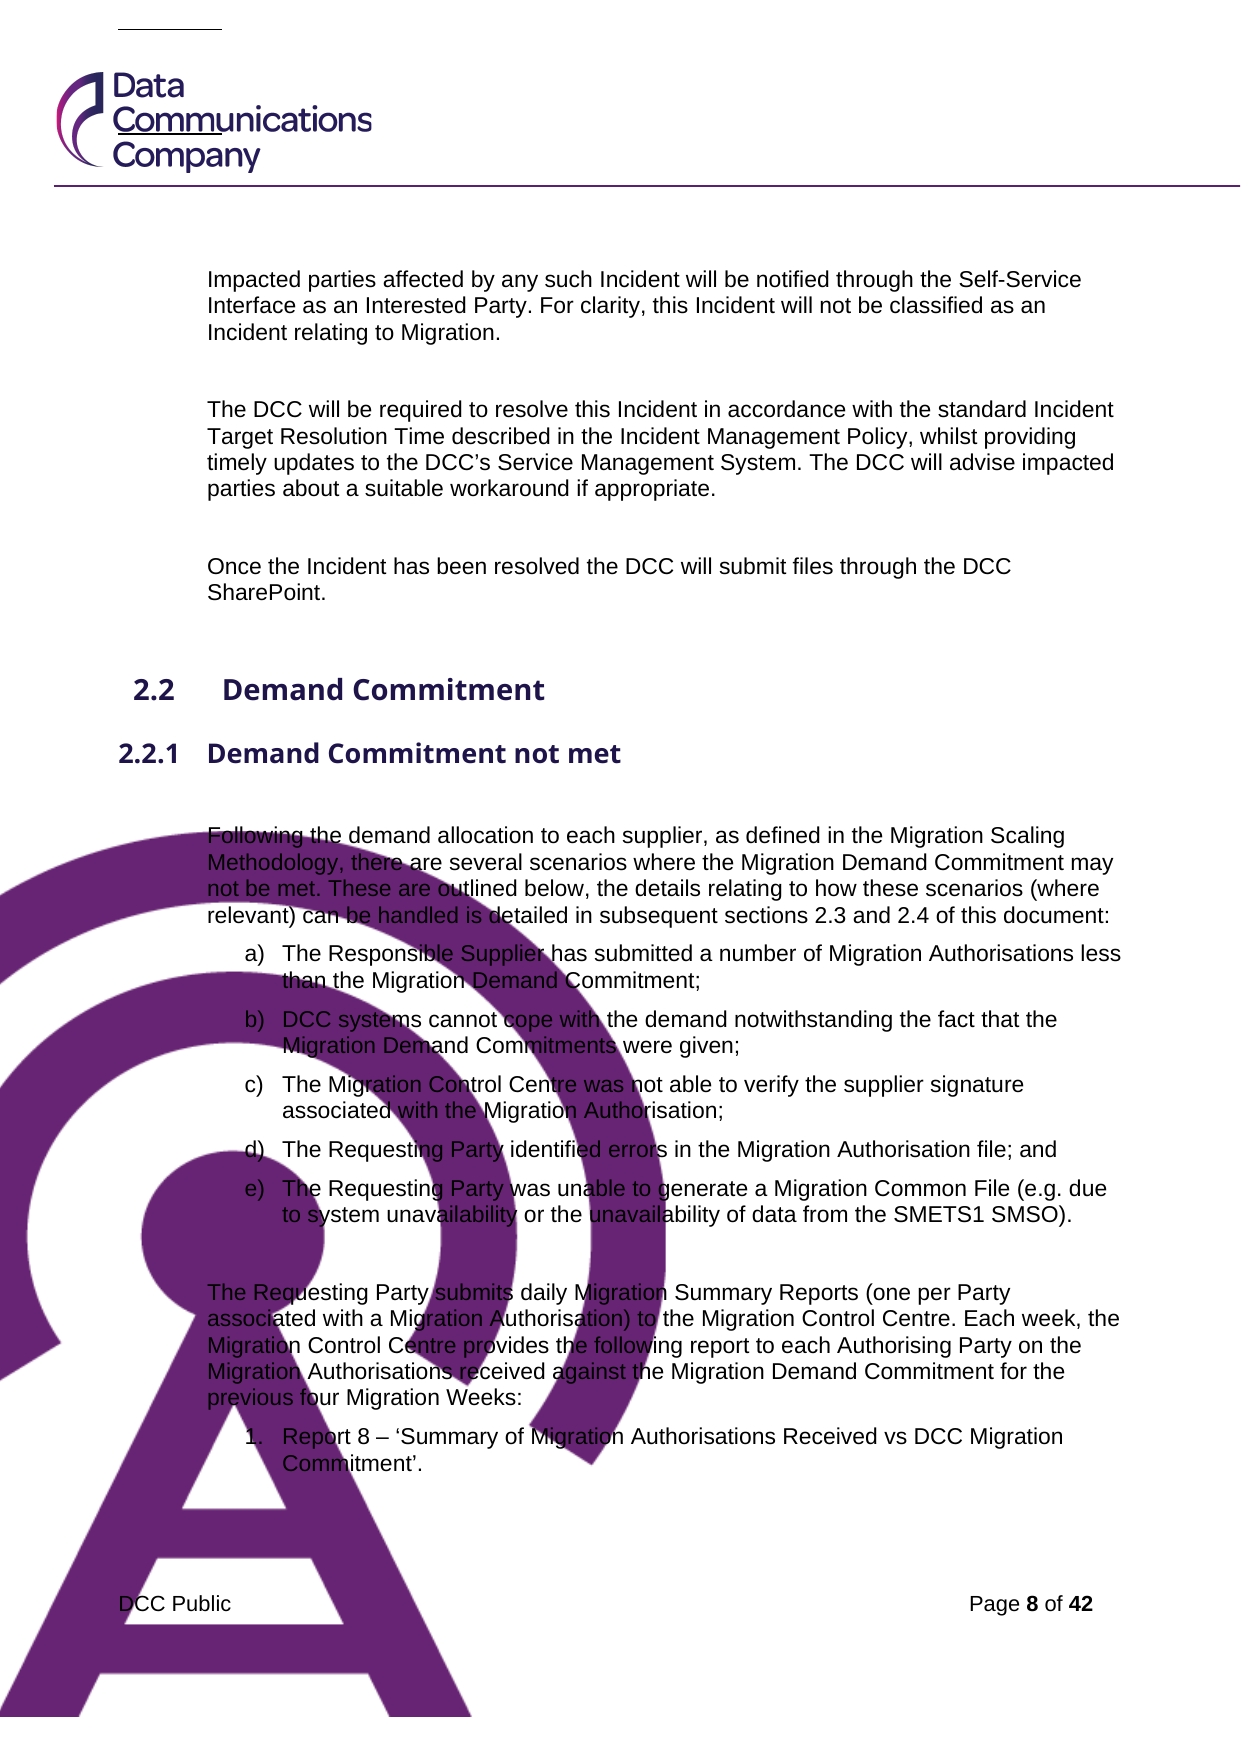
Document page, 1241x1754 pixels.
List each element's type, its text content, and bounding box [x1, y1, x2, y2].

list Report 8 – ‘Summary of Migration Authorisations Received vs DCC Migration Commitment’. [244, 1423, 1122, 1476]
text Following the demand allocation to each supplier, as defined in the Migration Scaling Methodology, there are several scenarios where the Migration Demand Commitment may not be met. These are outlined below, the details relating to how these scenarios (where relevant) can be handled is detailed in subsequent sections 2.3 and 2.4 of this document: [207, 822, 1122, 928]
list The Responsible Supplier has submitted a number of Migration Authorisations less than the Migration Demand Commitment; [244, 940, 1122, 993]
list The Requesting Party identified errors in the Migration Authorisation file; and [244, 1136, 1122, 1162]
picture [56, 72, 372, 173]
picture [0, 831, 666, 1717]
text Impacted parties affected by any such Incident will be notified through the Self-Service Interface as an Interested Party. For clarity, this Incident will not be classified as an Incident relating to Migration. [207, 266, 1122, 345]
subtitle Demand Commitment not met [118, 734, 1122, 771]
list The Migration Control Centre was not able to verify the supplier signature associated with the Migration Authorisation; [244, 1071, 1122, 1123]
list DCC systems cannot cope with the demand notwithstanding the fact that the Migration Demand Commitments were given; [244, 1006, 1122, 1058]
list The Requesting Party was unable to generate a Migration Common File (e.g. due to system unavailability or the unavailability of data from the SMETS1 SMSO). [244, 1175, 1122, 1228]
subtitle Demand Commitment [133, 669, 1122, 709]
text The DCC will be required to resolve this Incident in accordance with the standard Incident Target Resolution Time described in the Incident Management Policy, whilst providing timely updates to the DCC’s Service Management System. The DCC will advise impacted parties about a suitable workaround if appropriate. [207, 396, 1122, 502]
text The Requesting Party submits daily Migration Summary Reports (one per Party associated with a Migration Authorisation) to the Migration Control Centre. Each week, the Migration Control Centre provides the following report to each Authorising Party on the Migration Authorisations received against the Migration Demand Commitment for the previous four Migration Weeks: [207, 1279, 1122, 1411]
text Once the Incident has been resolved the DCC will submit files through the DCC SharePoint. [207, 553, 1122, 606]
